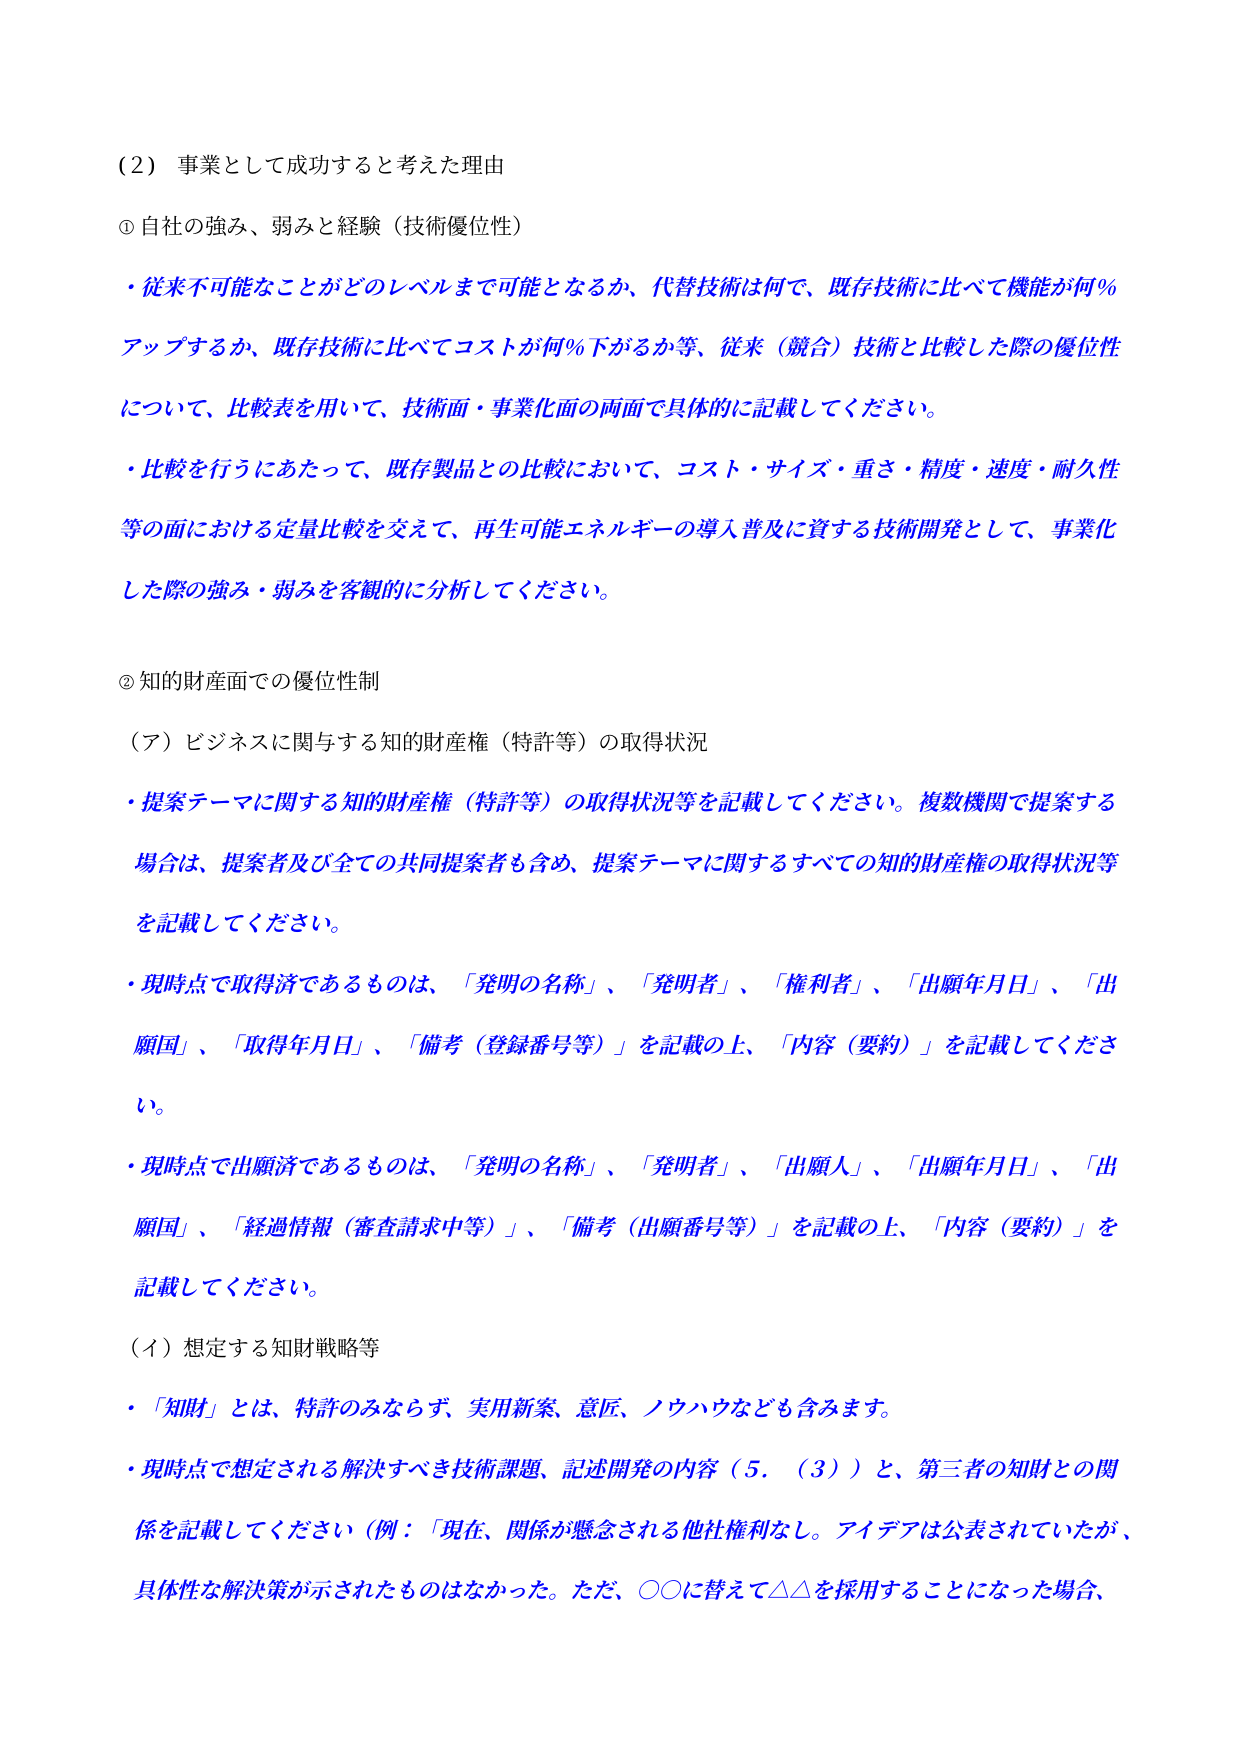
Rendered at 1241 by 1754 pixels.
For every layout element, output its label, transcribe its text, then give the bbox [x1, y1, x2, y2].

text （ア）ビジネスに関与する知的財産権（特許等）の取得状況 [118, 710, 1122, 771]
text （イ）想定する知財戦略等 [118, 1316, 1122, 1377]
text ・従来不可能なことがどのレベルまで可能となるか、代替技術は何で、既存技術に比べて機能が何％アップするか、既存技術に比べてコストが何％下がるか等、従来（競合）技術と比較した際の優位性について、比較表を用いて、技術面・事業化面の両面で具体的に記載してください。 [118, 255, 1122, 437]
text ・提案テーマに関する知的財産権（特許等）の取得状況等を記載してください。複数機関で提案する場合は、提案者及び全ての共同提案者も含め、提案テーマに関するすべての知的財産権の取得状況等を記載してください。 [118, 771, 1122, 953]
text ・現時点で取得済であるものは、「発明の名称」、「発明者」、「権利者」、「出願年月日」、「出願国」、「取得年月日」、「備考（登録番号等）」を記載の上、「内容（要約）」を記載してください。 [118, 953, 1122, 1134]
text ・「知財」とは、特許のみならず、実用新案、意匠、ノウハウなども含みます。 [118, 1377, 1122, 1438]
text (２) 事業として成功すると考えた理由 [118, 134, 1122, 195]
text ①自社の強み、弱みと経験（技術優位性） [118, 195, 1122, 255]
text ②知的財産面での優位性制 [118, 649, 1122, 710]
text ・現時点で出願済であるものは、「発明の名称」、「発明者」、「出願人」、「出願年月日」、「出願国」、「経過情報（審査請求中等）」、「備考（出願番号等）」を記載の上、「内容（要約）」を記載してください。 [118, 1134, 1122, 1316]
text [118, 1438, 1122, 1619]
text ・比較を行うにあたって、既存製品との比較において、コスト・サイズ・重さ・精度・速度・耐久性等の面における定量比較を交えて、再生可能エネルギーの導入普及に資する技術開発として、事業化した際の強み・弱みを客観的に分析してください。 [118, 437, 1122, 619]
